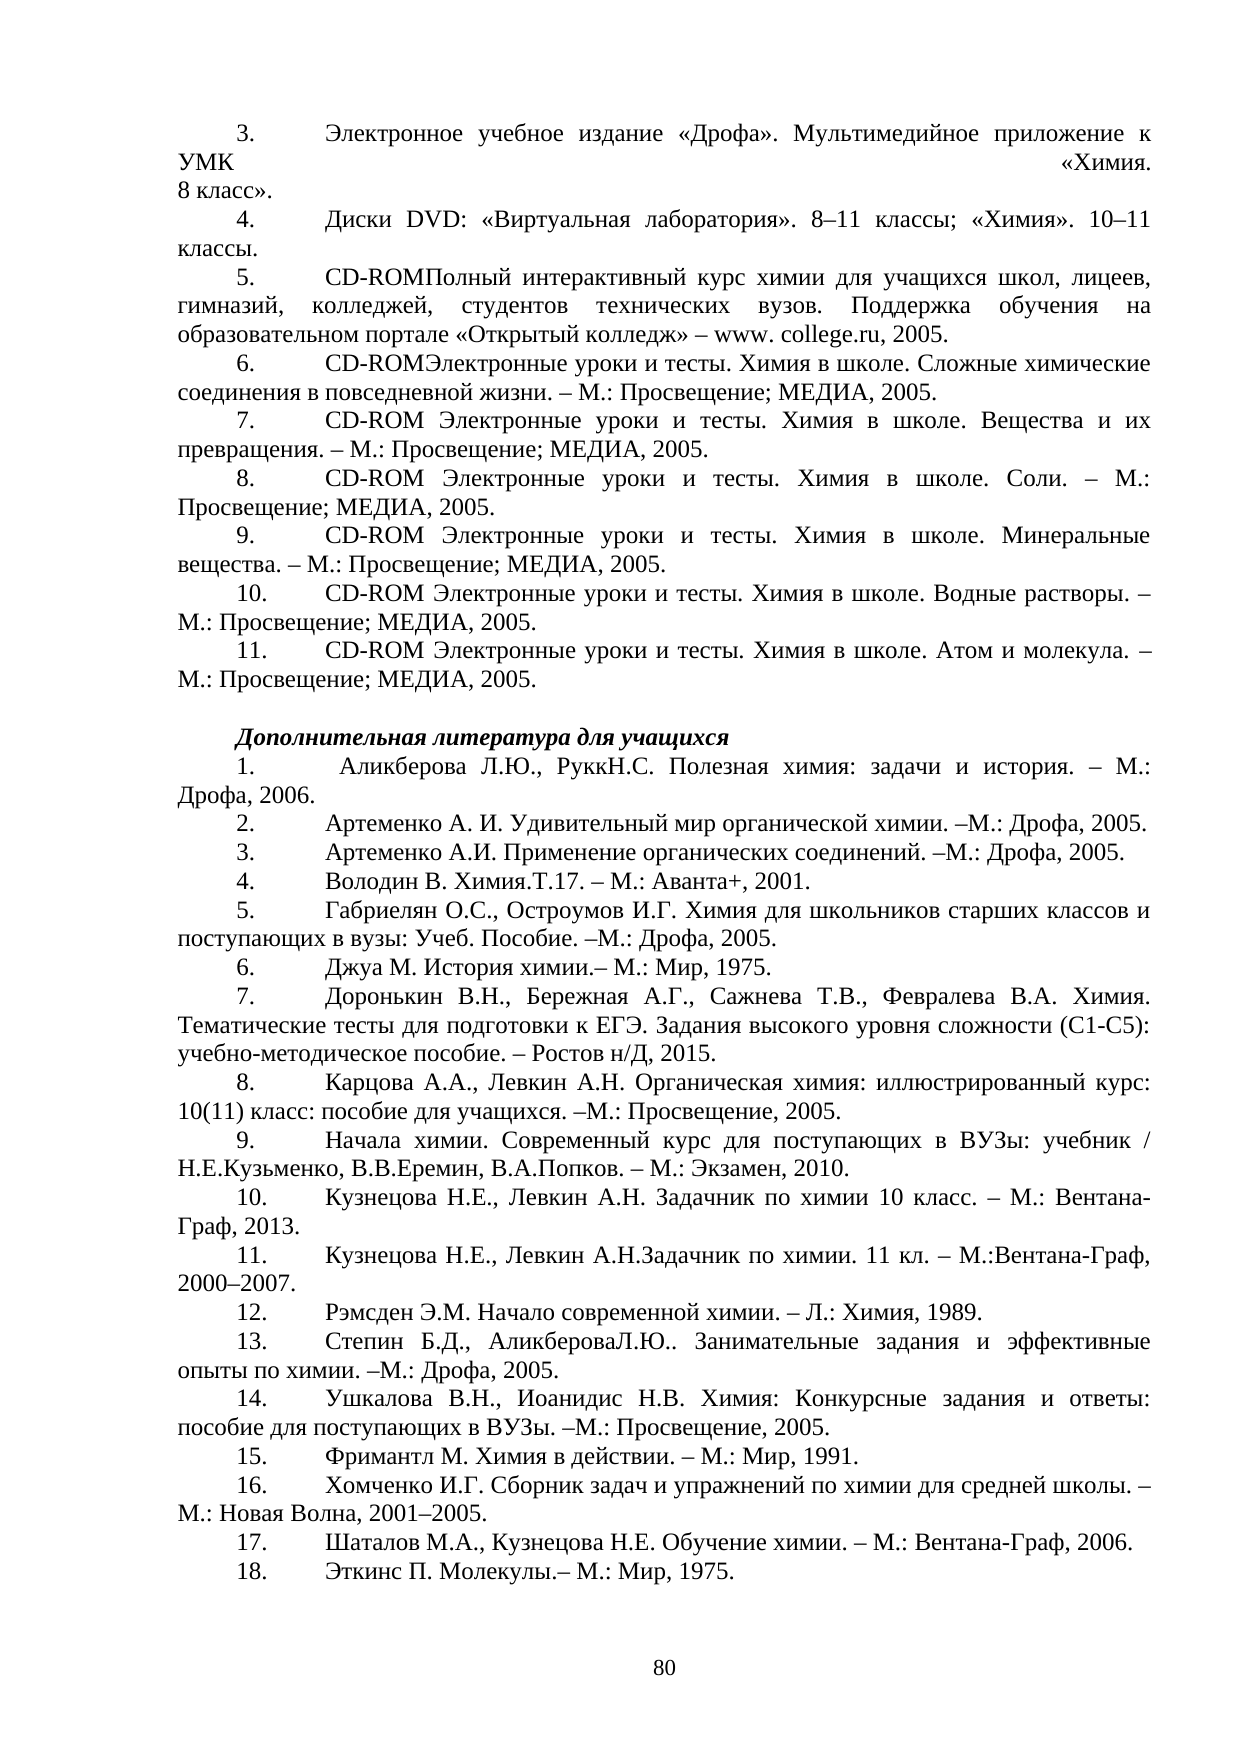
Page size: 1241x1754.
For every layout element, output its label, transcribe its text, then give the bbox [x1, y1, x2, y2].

list Габриелян О.С., Остроумов И.Г. Химия для школьников старших классов и поступающих в вузы: Учеб. Пособие. –М.: Дрофа, 2005. [177, 895, 1152, 952]
list CD-ROM Электронные уроки и тесты. Химия в школе. Соли. – М.: Просвещение; МЕДИА, 2005. [177, 463, 1152, 521]
list Электронное учебное издание «Дрофа». Мультимедийное приложение к УМК «Химия. 8 класс». [177, 118, 1152, 204]
list Фримантл М. Химия в действии. – М.: Мир, 1991. [177, 1441, 1152, 1470]
list Степин Б.Д., АликбероваЛ.Ю.. Занимательные задания и эффективные опыты по химии. –М.: Дрофа, 2005. [177, 1326, 1152, 1383]
list CD-ROMПолный интерактивный курс химии для учащихся школ, лицеев, гимназий, колледжей, студентов технических вузов. Поддержка обучения на образовательном портале «Открытый колледж» – www. сollege.ru, 2005. [177, 262, 1152, 348]
list Карцова А.А., Левкин А.Н. Органическая химия: иллюстрированный курс: 10(11) класс: пособие для учащихся. –М.: Просвещение, 2005. [177, 1067, 1152, 1125]
list Диски DVD: «Виртуальная лаборатория». 8–11 классы; «Химия». 10–11 классы. [177, 204, 1152, 262]
list Начала химии. Современный курс для поступающих в ВУЗы: учебник / Н.Е.Кузьменко, В.В.Еремин, В.А.Попков. – М.: Экзамен, 2010. [177, 1125, 1152, 1182]
list Володин В. Химия.Т.17. – М.: Аванта+, 2001. [177, 866, 1152, 895]
list Кузнецова Н.Е., Левкин А.Н.Задачник по химии. 11 кл. – М.:Вентана-Граф, 2000–2007. [177, 1240, 1152, 1297]
list Аликберова Л.Ю., РуккН.С. Полезная химия: задачи и история. – М.: Дрофа, 2006. [177, 751, 1152, 808]
list CD-ROM Электронные уроки и тесты. Химия в школе. Вещества и их превращения. – М.: Просвещение; МЕДИА, 2005. [177, 406, 1152, 463]
list CD-ROM Электронные уроки и тесты. Химия в школе. Минеральные вещества. – М.: Просвещение; МЕДИА, 2005. [177, 521, 1152, 578]
list Шаталов М.А., Кузнецова Н.Е. Обучение химии. – М.: Вентана-Граф, 2006. [177, 1527, 1152, 1556]
list Кузнецова Н.Е., Левкин А.Н. Задачник по химии 10 класс. – М.: Вентана-Граф, 2013. [177, 1182, 1152, 1240]
list Артеменко А. И. Удивительный мир органической химии. –М.: Дрофа, 2005. [177, 808, 1152, 837]
list Артеменко А.И. Применение органических соединений. –М.: Дрофа, 2005. [177, 837, 1152, 866]
list Джуа М. История химии.– М.: Мир, 1975. [177, 952, 1152, 981]
list CD-ROMЭлектронные уроки и тесты. Химия в школе. Сложные химические соединения в повседневной жизни. – М.: Просвещение; МЕДИА, 2005. [177, 348, 1152, 406]
list Ушкалова В.Н., Иоанидис Н.В. Химия: Конкурсные задания и ответы: пособие для поступающих в ВУЗы. –М.: Просвещение, 2005. [177, 1383, 1152, 1441]
list Доронькин В.Н., Бережная А.Г., Сажнева Т.В., Февралева В.А. Химия. Тематические тесты для подготовки к ЕГЭ. Задания высокого уровня сложности (С1-С5): учебно-методическое пособие. – Ростов н/Д, 2015. [177, 981, 1152, 1067]
list CD-ROM Электронные уроки и тесты. Химия в школе. Атом и молекула. – М.: Просвещение; МЕДИА, 2005. [177, 636, 1152, 693]
list CD-ROM Электронные уроки и тесты. Химия в школе. Водные растворы. – М.: Просвещение; МЕДИА, 2005. [177, 578, 1152, 636]
list Хомченко И.Г. Сборник задач и упражнений по химии для средней школы. – М.: Новая Волна, 2001–2005. [177, 1470, 1152, 1527]
list Эткинс П. Молекулы.– М.: Мир, 1975. [177, 1556, 1152, 1585]
list Рэмсден Э.М. Начало современной химии. – Л.: Химия, 1989. [177, 1297, 1152, 1326]
list Дополнительная литература для учащихся [236, 722, 1152, 751]
